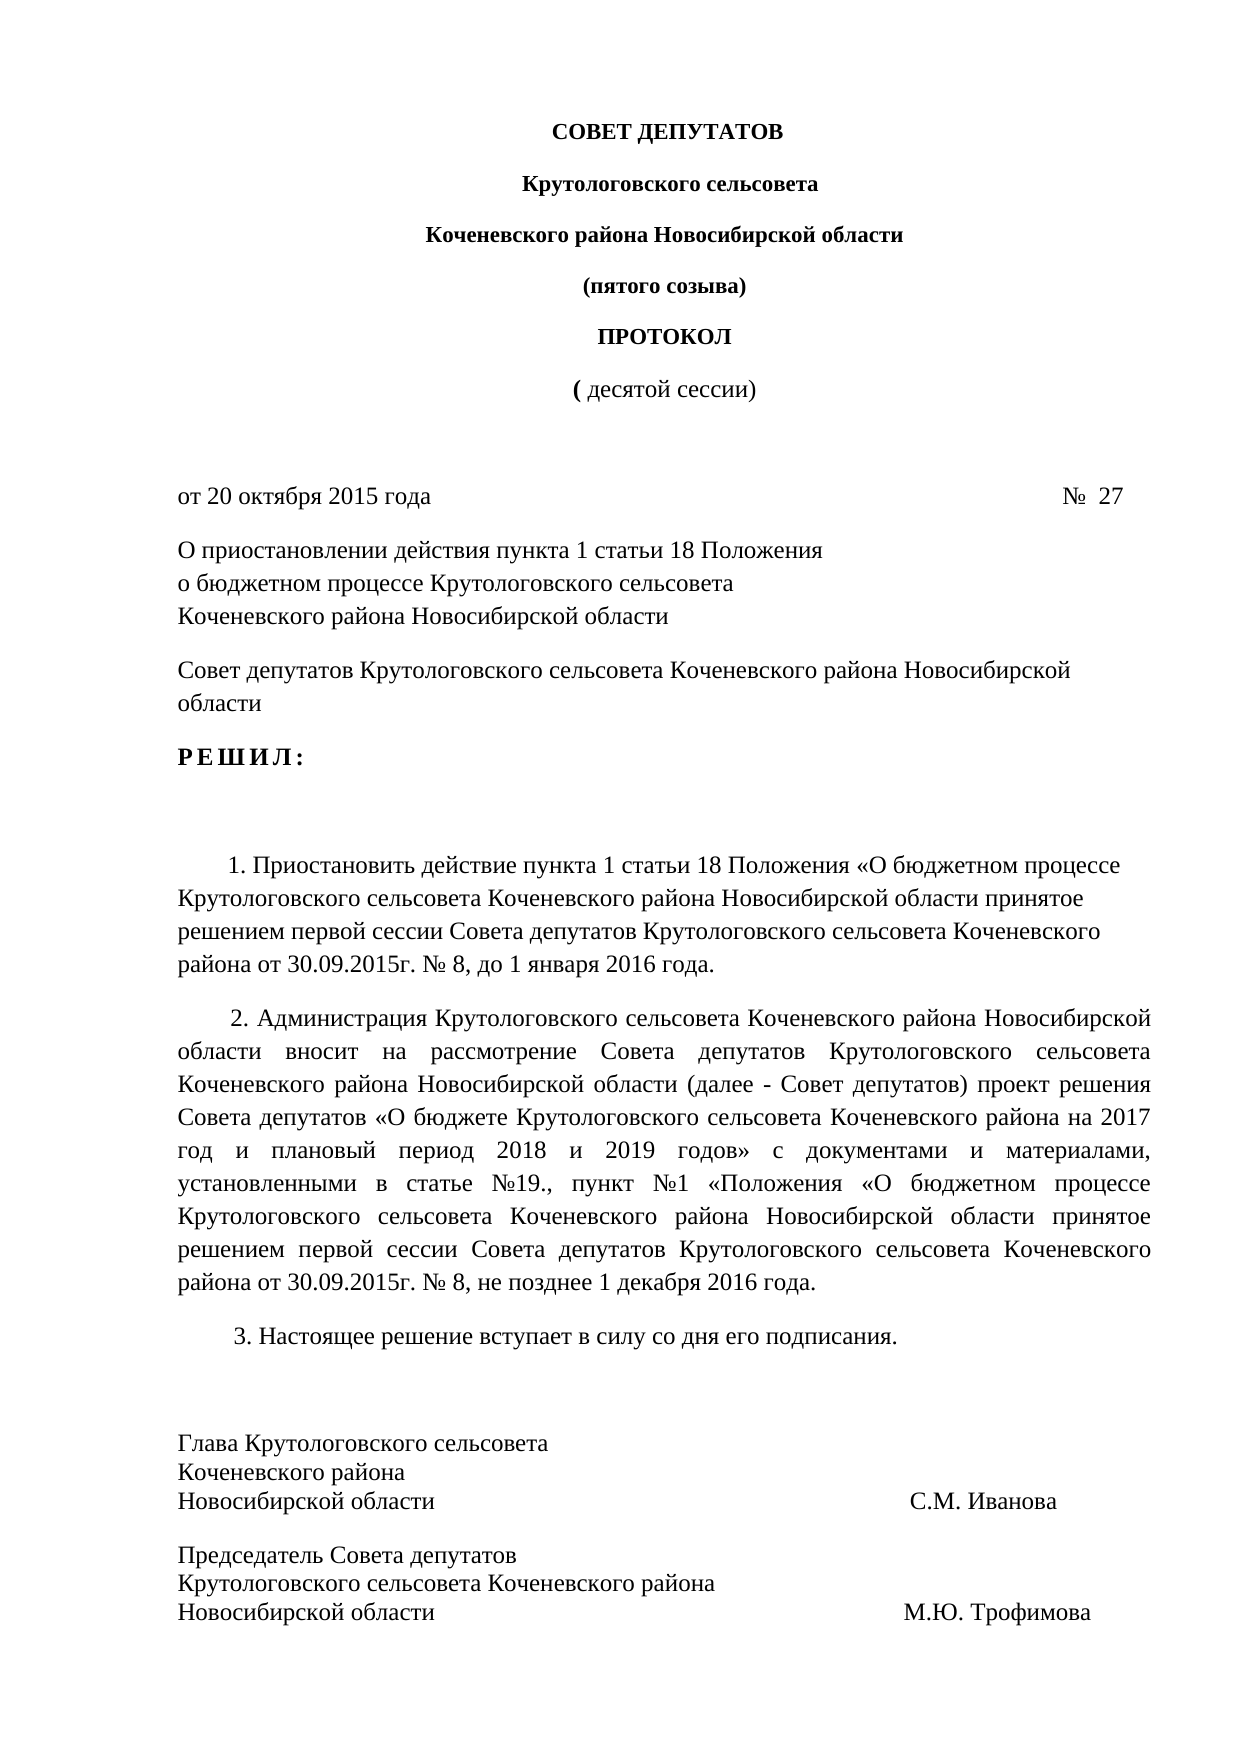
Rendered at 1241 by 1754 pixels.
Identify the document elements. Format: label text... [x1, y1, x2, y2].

text Коченевского района Новосибирской области [177, 221, 1152, 247]
text Крутологовского сельсовета Коченевского района [177, 1568, 1152, 1597]
text ( десятой сессии) [177, 374, 1152, 402]
text СОВЕТ ДЕПУТАТОВ [177, 118, 1152, 144]
text Новосибирской области С.М. Иванова [177, 1486, 1152, 1515]
text 1. Приостановить действие пункта 1 статьи 18 Положения «О бюджетном процессе Крутологовского сельсовета Коченевского района Новосибирской области принятое решением первой сессии Совета депутатов Крутологовского сельсовета Коченевского района от 30.09.2015г. № 8, до 1 января 2016 года. [177, 850, 1152, 978]
text РЕШИЛ: [177, 742, 1152, 771]
text О приостановлении действия пункта 1 статьи 18 Положения о бюджетном процессе Крутологовского сельсовета Коченевского района Новосибирской области [177, 535, 1152, 630]
text Председатель Совета депутатов [177, 1540, 1152, 1568]
text от 20 октября 2015 года № 27 [177, 481, 1152, 510]
text 3. Настоящее решение вступает в силу со дня его подписания. [177, 1321, 1152, 1349]
text ПРОТОКОЛ [177, 323, 1152, 349]
text 2. Администрация Крутологовского сельсовета Коченевского района Новосибирской области вносит на рассмотрение Совета депутатов Крутологовского сельсовета Коченевского района Новосибирской области (далее - Совет депутатов) проект решения Совета депутатов «О бюджете Крутологовского сельсовета Коченевского района на 2017 год и плановый период 2018 и 2019 годов» с документами и материалами, установленными в статье №19., пункт №1 «Положения «О бюджетном процессе Крутологовского сельсовета Коченевского района Новосибирской области принятое решением первой сессии Совета депутатов Крутологовского сельсовета Коченевского района от 30.09.2015г. № 8, не позднее 1 декабря 2016 года. [177, 1003, 1152, 1296]
text Глава Крутологовского сельсовета Коченевского района [177, 1428, 1152, 1486]
text Новосибирской области М.Ю. Трофимова [177, 1597, 1152, 1626]
text Совет депутатов Крутологовского сельсовета Коченевского района Новосибирской области [177, 655, 1152, 717]
text Крутологовского сельсовета [177, 169, 1152, 196]
text (пятого созыва) [177, 272, 1152, 298]
